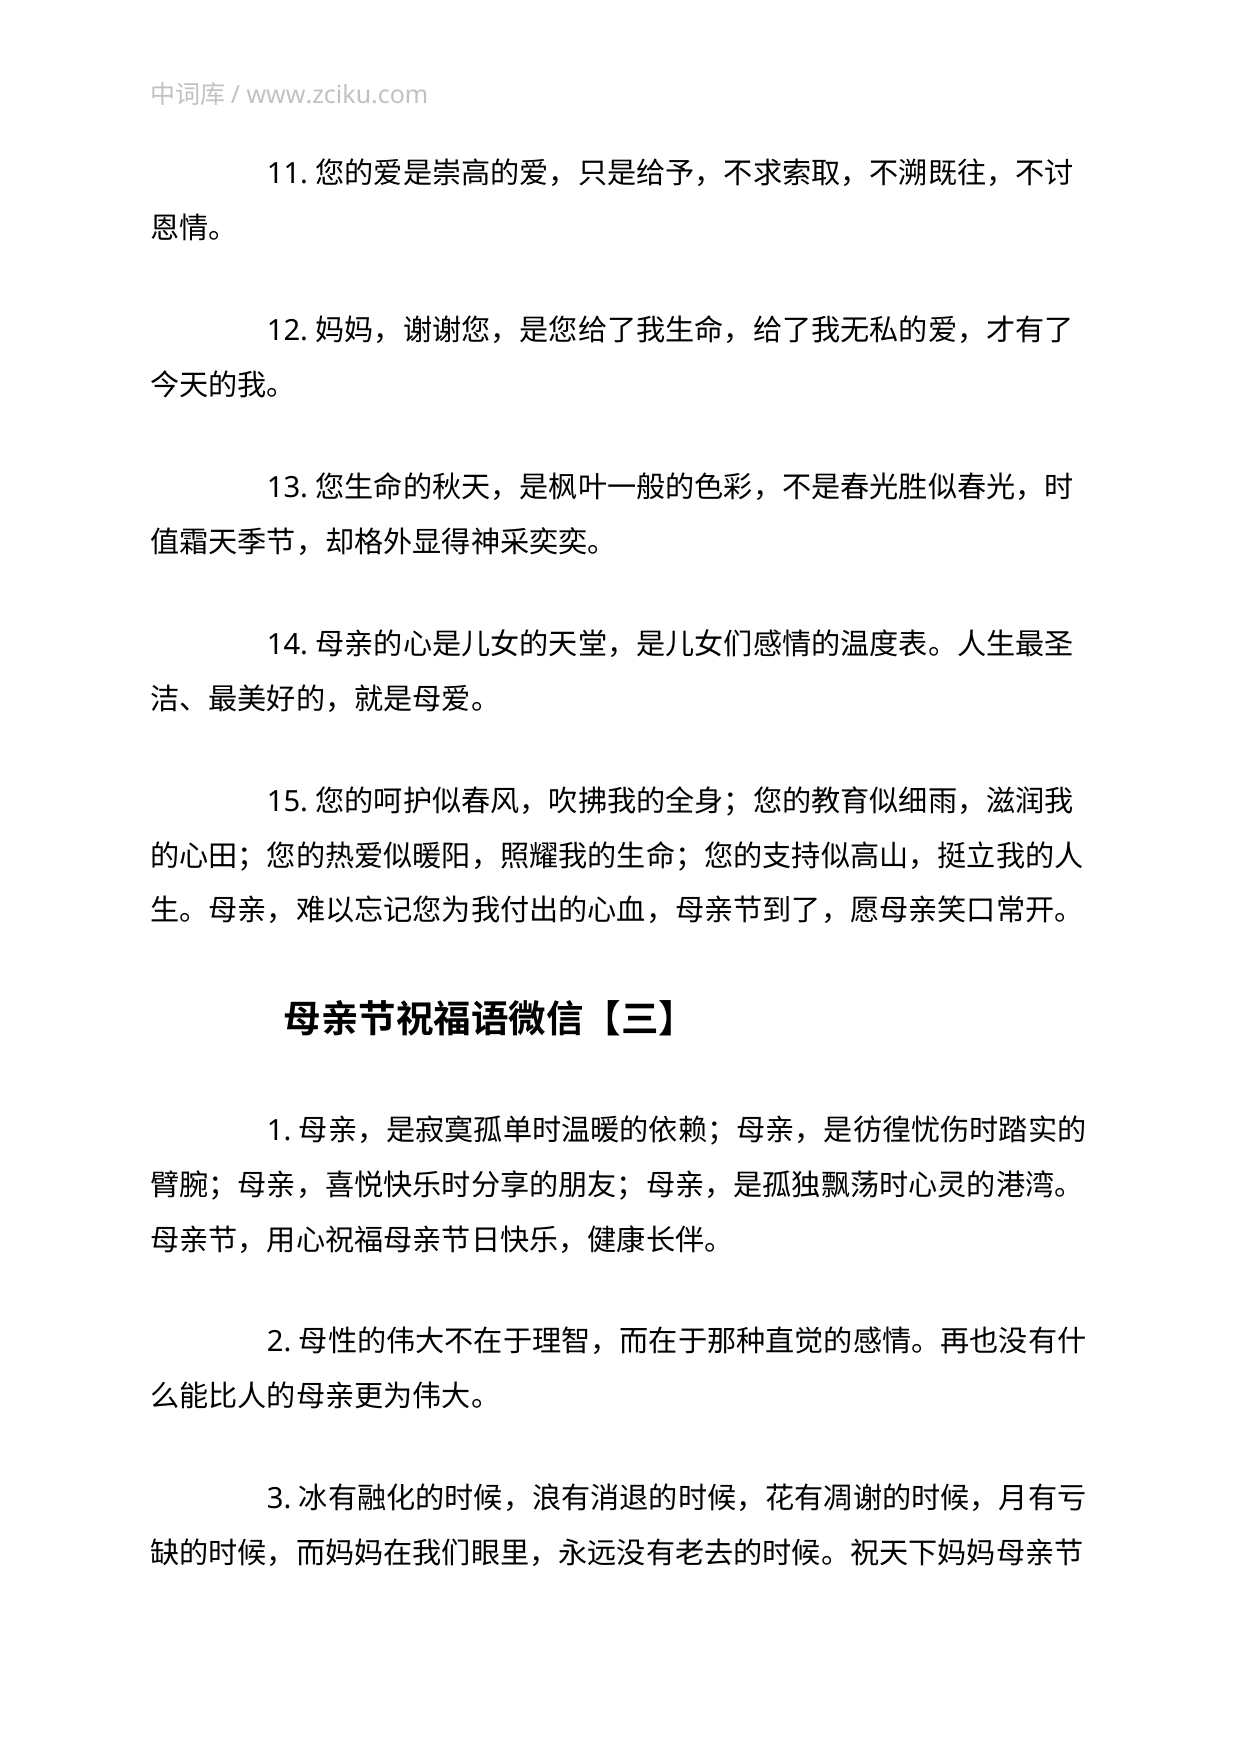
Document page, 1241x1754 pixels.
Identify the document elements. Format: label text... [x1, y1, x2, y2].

text 14. 母亲的心是儿女的天堂，是儿女们感情的温度表。人生最圣洁、最美好的，就是母爱。 [150, 620, 1090, 718]
text 2. 母性的伟大不在于理智，而在于那种直觉的感情。再也没有什么能比人的母亲更为伟大。 [150, 1318, 1090, 1415]
text 1. 母亲，是寂寞孤单时温暖的依赖；母亲，是彷徨忧伤时踏实的臂腕；母亲，喜悦快乐时分享的朋友；母亲，是孤独飘荡时心灵的港湾。母亲节，用心祝福母亲节日快乐，健康长伴。 [150, 1106, 1090, 1258]
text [150, 1474, 1090, 1572]
text 12. 妈妈，谢谢您，是您给了我生命，给了我无私的爱，才有了今天的我。 [150, 307, 1090, 404]
text 11. 您的爱是崇高的爱，只是给予，不求索取，不溯既往，不讨恩情。 [150, 150, 1090, 247]
text 13. 您生命的秋天，是枫叶一般的色彩，不是春光胜似春光，时值霜天季节，却格外显得神采奕奕。 [150, 463, 1090, 561]
text 母亲节祝福语微信【三】 [150, 989, 1090, 1043]
text 15. 您的呵护似春风，吹拂我的全身；您的教育似细雨，滋润我的心田；您的热爱似暖阳，照耀我的生命；您的支持似高山，挺立我的人生。母亲，难以忘记您为我付出的心血，母亲节到了，愿母亲笑口常开。 [150, 777, 1090, 929]
